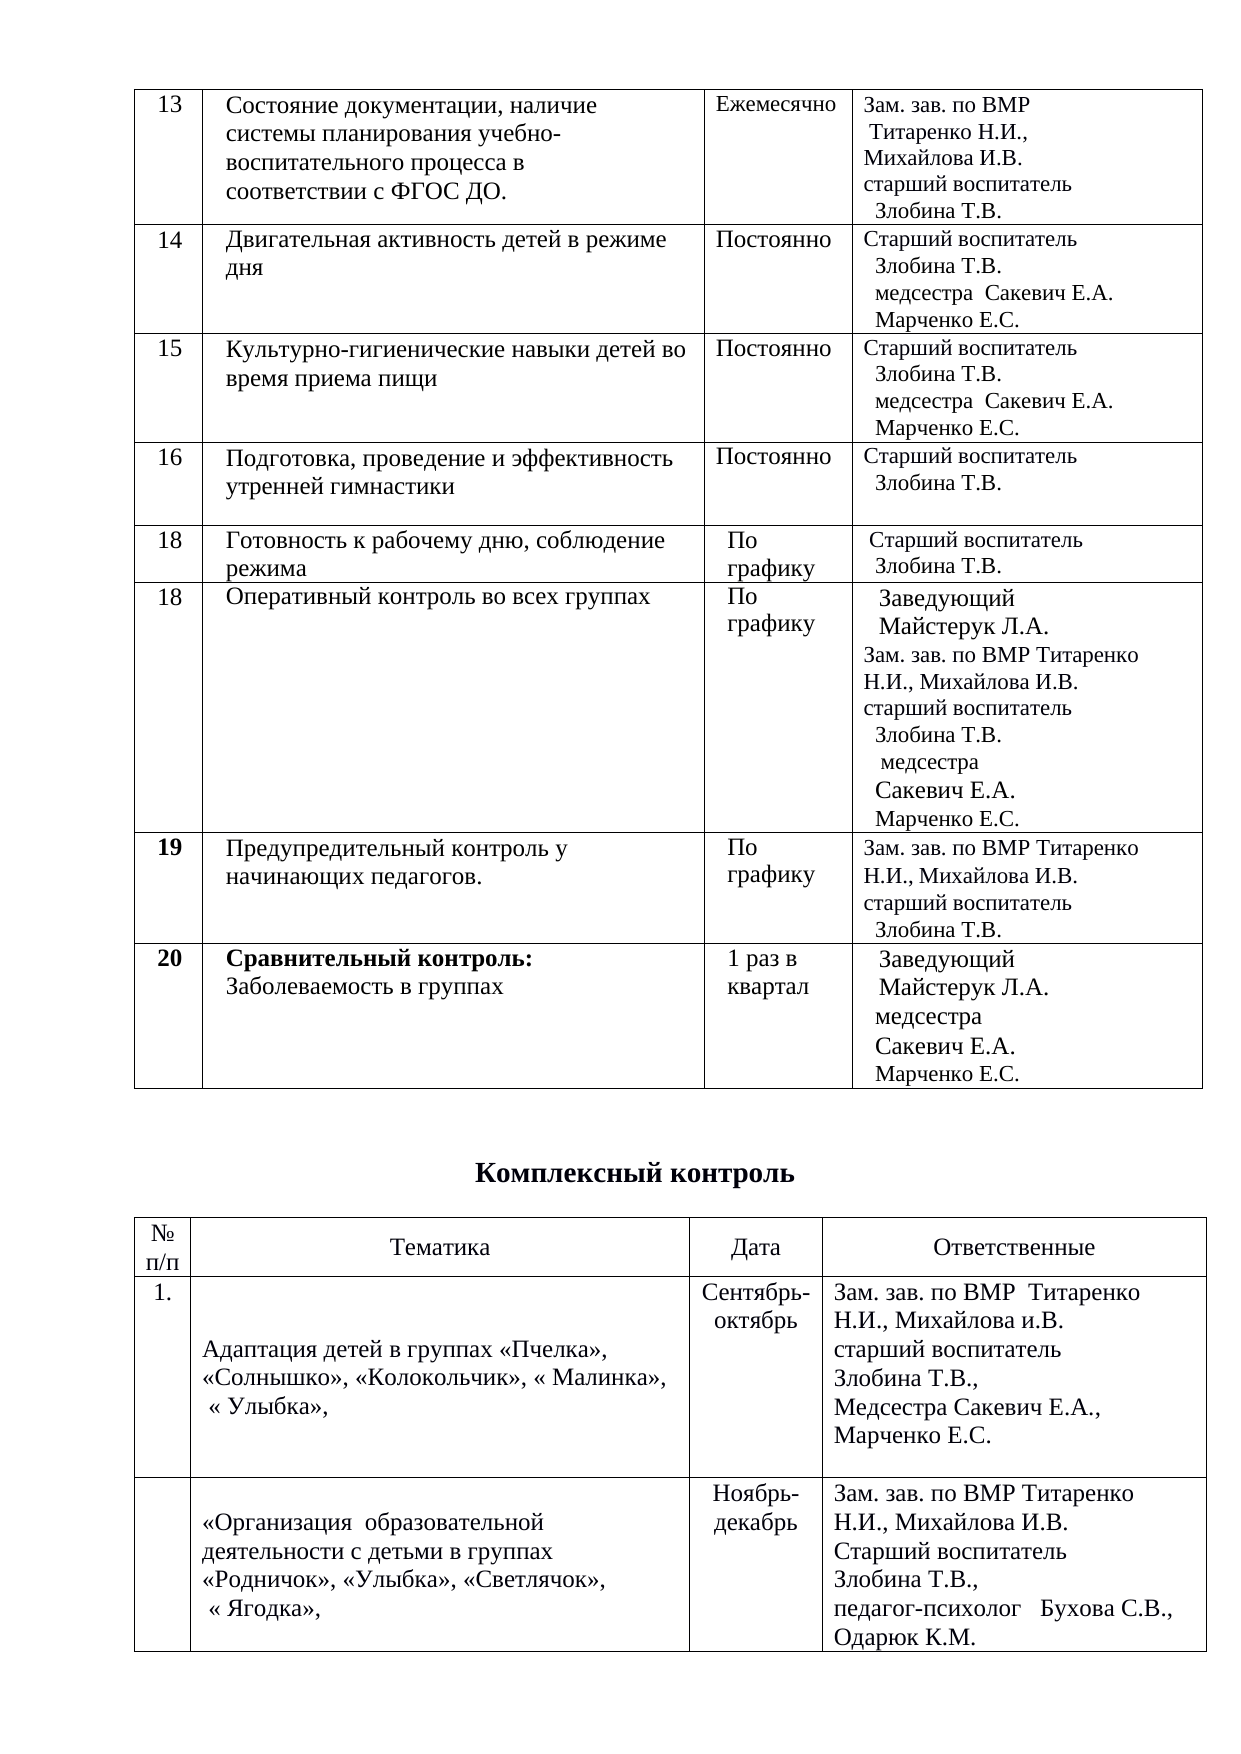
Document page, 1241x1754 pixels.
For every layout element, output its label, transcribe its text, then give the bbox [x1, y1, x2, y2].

table_cell 18 [135, 583, 202, 832]
table_cell По графику [705, 583, 852, 832]
table_cell Старший воспитатель Злобина Т.В. медсестра Сакевич Е.А. Марченко Е.С. [853, 225, 1202, 333]
table_cell По графику [705, 526, 852, 582]
table_cell Ежемесячно [705, 90, 852, 224]
table_cell По графику [705, 833, 852, 943]
table_cell Двигательная активность детей в режиме дня [203, 225, 704, 333]
table_header Тематика [191, 1218, 689, 1276]
table_cell 13 [135, 90, 202, 224]
table_header Дата [690, 1218, 822, 1276]
table_cell Старший воспитатель Злобина Т.В. медсестра Сакевич Е.А. Марченко Е.С. [853, 334, 1202, 442]
table_cell Постоянно [705, 225, 852, 333]
table_cell Предупредительный контроль у начинающих педагогов. [203, 833, 704, 943]
table_cell 18 [135, 526, 202, 582]
table_cell Подготовка, проведение и эффективность утренней гимнастики [203, 443, 704, 525]
table_header Ответственные [823, 1218, 1206, 1276]
table_cell 15 [135, 334, 202, 442]
table_cell Заведующий Майстерук Л.А. медсестра Сакевич Е.А. Марченко Е.С. [853, 944, 1202, 1087]
table_cell Старший воспитатель Злобина Т.В. [853, 443, 1202, 525]
table_cell Заведующий Майстерук Л.А. Зам. зав. по ВМР Титаренко Н.И., Михайлова И.В. старший воспитатель Злобина Т.В. медсестра Сакевич Е.А. Марченко Е.С. [853, 583, 1202, 832]
table_cell Оперативный контроль во всех группах [203, 583, 704, 832]
table_cell Культурно-гигиенические навыки детей во время приема пищи [203, 334, 704, 442]
table_cell Сравнительный контроль: Заболеваемость в группах [203, 944, 704, 1087]
table_cell Зам. зав. по ВМР Титаренко Н.И., Михайлова И.В. старший воспитатель Злобина Т.В. [853, 833, 1202, 943]
table_cell 1. [135, 1277, 190, 1477]
table_cell 14 [135, 225, 202, 333]
table_cell Сентябрь-октябрь [690, 1277, 822, 1477]
table_cell Старший воспитатель Злобина Т.В. [853, 526, 1202, 582]
table_cell Постоянно [705, 443, 852, 525]
table_cell Готовность к рабочему дню, соблюдение режима [203, 526, 704, 582]
table_header № п/п [135, 1218, 190, 1276]
table_cell 19 [135, 833, 202, 943]
table_cell [135, 1478, 190, 1651]
text Комплексный контроль [89, 1156, 1181, 1189]
table_cell «Организация образовательной деятельности с детьми в группах «Родничок», «Улыбка», «Светлячок», « Ягодка», [191, 1478, 689, 1651]
table_cell 20 [135, 944, 202, 1087]
table_cell Зам. зав. по ВМР Титаренко Н.И., Михайлова И.В. старший воспитатель Злобина Т.В. [853, 90, 1202, 224]
table_cell Зам. зав. по ВМР Титаренко Н.И., Михайлова и.В. старший воспитатель Злобина Т.В., Медсестра Сакевич Е.А., Марченко Е.С. [823, 1277, 1206, 1477]
table_cell Постоянно [705, 334, 852, 442]
table_cell Зам. зав. по ВМР Титаренко Н.И., Михайлова И.В. Старший воспитатель Злобина Т.В., педагог-психолог Бухова С.В., Одарюк К.М. [823, 1478, 1206, 1651]
table_cell 1 раз в квартал [705, 944, 852, 1087]
table_cell Ноябрь-декабрь [690, 1478, 822, 1651]
table_cell 16 [135, 443, 202, 525]
table_cell Состояние документации, наличие системы планирования учебно-воспитательного процесса в соответствии с ФГОС ДО. [203, 90, 704, 224]
table_cell Адаптация детей в группах «Пчелка», «Солнышко», «Колокольчик», « Малинка», « Улыбка», [191, 1277, 689, 1477]
